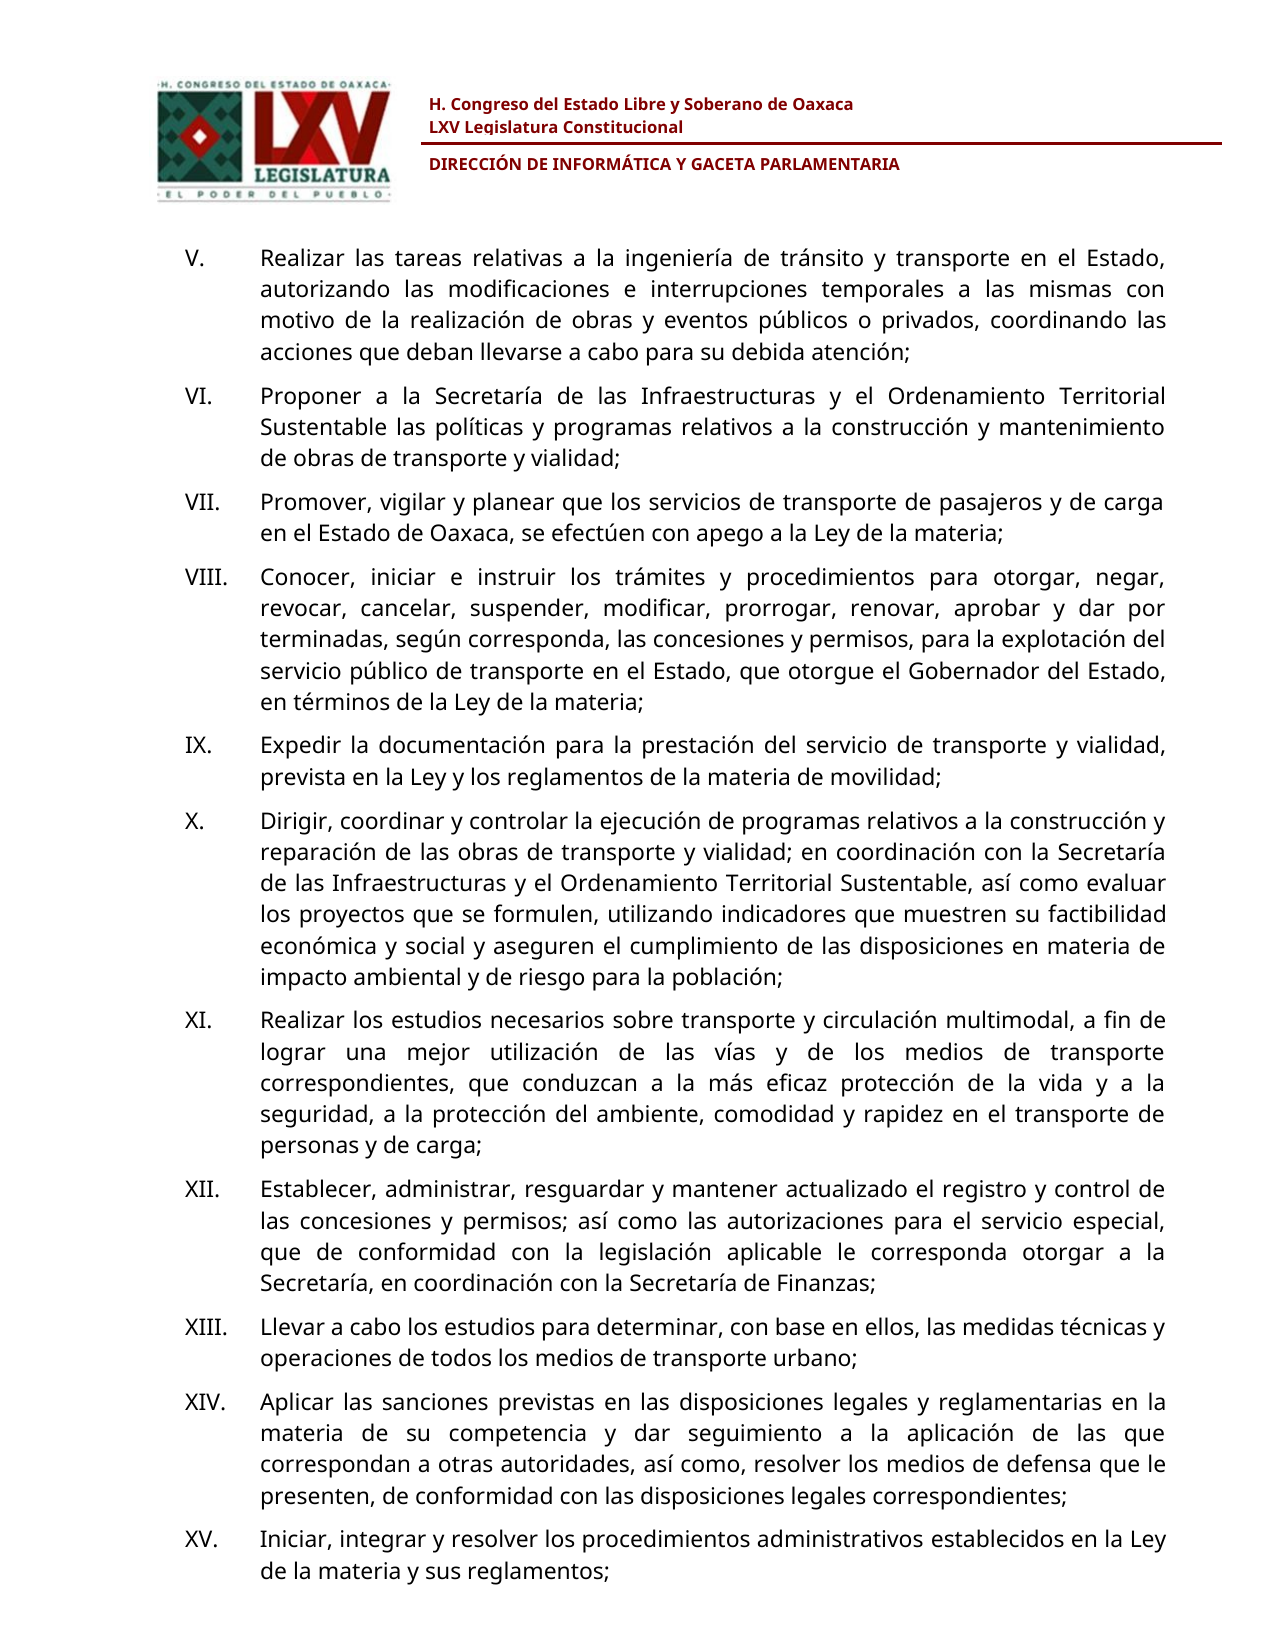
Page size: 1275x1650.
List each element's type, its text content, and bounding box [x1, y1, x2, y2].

list Aplicar las sanciones previstas en las disposiciones legales y reglamentarias en la materia de su competencia y dar seguimiento a la aplicación de las que correspondan a otras autoridades, así como, resolver los medios de defensa que le presenten, de conformidad con las disposiciones legales correspondientes; [185, 1386, 1166, 1511]
list Dirigir, coordinar y controlar la ejecución de programas relativos a la construcción y reparación de las obras de transporte y vialidad; en coordinación con la Secretaría de las Infraestructuras y el Ordenamiento Territorial Sustentable, así como evaluar los proyectos que se formulen, utilizando indicadores que muestren su factibilidad económica y social y aseguren el cumplimiento de las disposiciones en materia de impacto ambiental y de riesgo para la población; [185, 804, 1167, 992]
list Realizar las tareas relativas a la ingeniería de tránsito y transporte en el Estado, autorizando las modificaciones e interrupciones temporales a las mismas con motivo de la realización de obras y eventos públicos o privados, coordinando las acciones que deban llevarse a cabo para su debida atención; [185, 242, 1166, 367]
list Realizar los estudios necesarios sobre transporte y circulación multimodal, a fin de lograr una mejor utilización de las vías y de los medios de transporte correspondientes, que conduzcan a la más eficaz protección de la vida y a la seguridad, a la protección del ambiente, comodidad y rapidez en el transporte de personas y de carga; [185, 1004, 1166, 1161]
list Proponer a la Secretaría de las Infraestructuras y el Ordenamiento Territorial Sustentable las políticas y programas relativos a la construcción y mantenimiento de obras de transporte y vialidad; [185, 379, 1166, 473]
list Promover, vigilar y planear que los servicios de transporte de pasajeros y de carga en el Estado de Oaxaca, se efectúen con apego a la Ley de la materia; [185, 486, 1166, 548]
list Establecer, administrar, resguardar y mantener actualizado el registro y control de las concesiones y permisos; así como las autorizaciones para el servicio especial, que de conformidad con la legislación aplicable le corresponda otorgar a la Secretaría, en coordinación con la Secretaría de Finanzas; [185, 1173, 1166, 1298]
list Conocer, iniciar e instruir los trámites y procedimientos para otorgar, negar, revocar, cancelar, suspender, modificar, prorrogar, renovar, aprobar y dar por terminadas, según corresponda, las concesiones y permisos, para la explotación del servicio público de transporte en el Estado, que otorgue el Gobernador del Estado, en términos de la Ley de la materia; [185, 561, 1167, 717]
list Iniciar, integrar y resolver los procedimientos administrativos establecidos en la Ley de la materia y sus reglamentos; [185, 1523, 1166, 1586]
picture [149, 76, 398, 205]
list Expedir la documentación para la prestación del servicio de transporte y vialidad, prevista en la Ley y los reglamentos de la materia de movilidad; [185, 729, 1166, 792]
list Llevar a cabo los estudios para determinar, con base en ellos, las medidas técnicas y operaciones de todos los medios de transporte urbano; [185, 1311, 1166, 1373]
